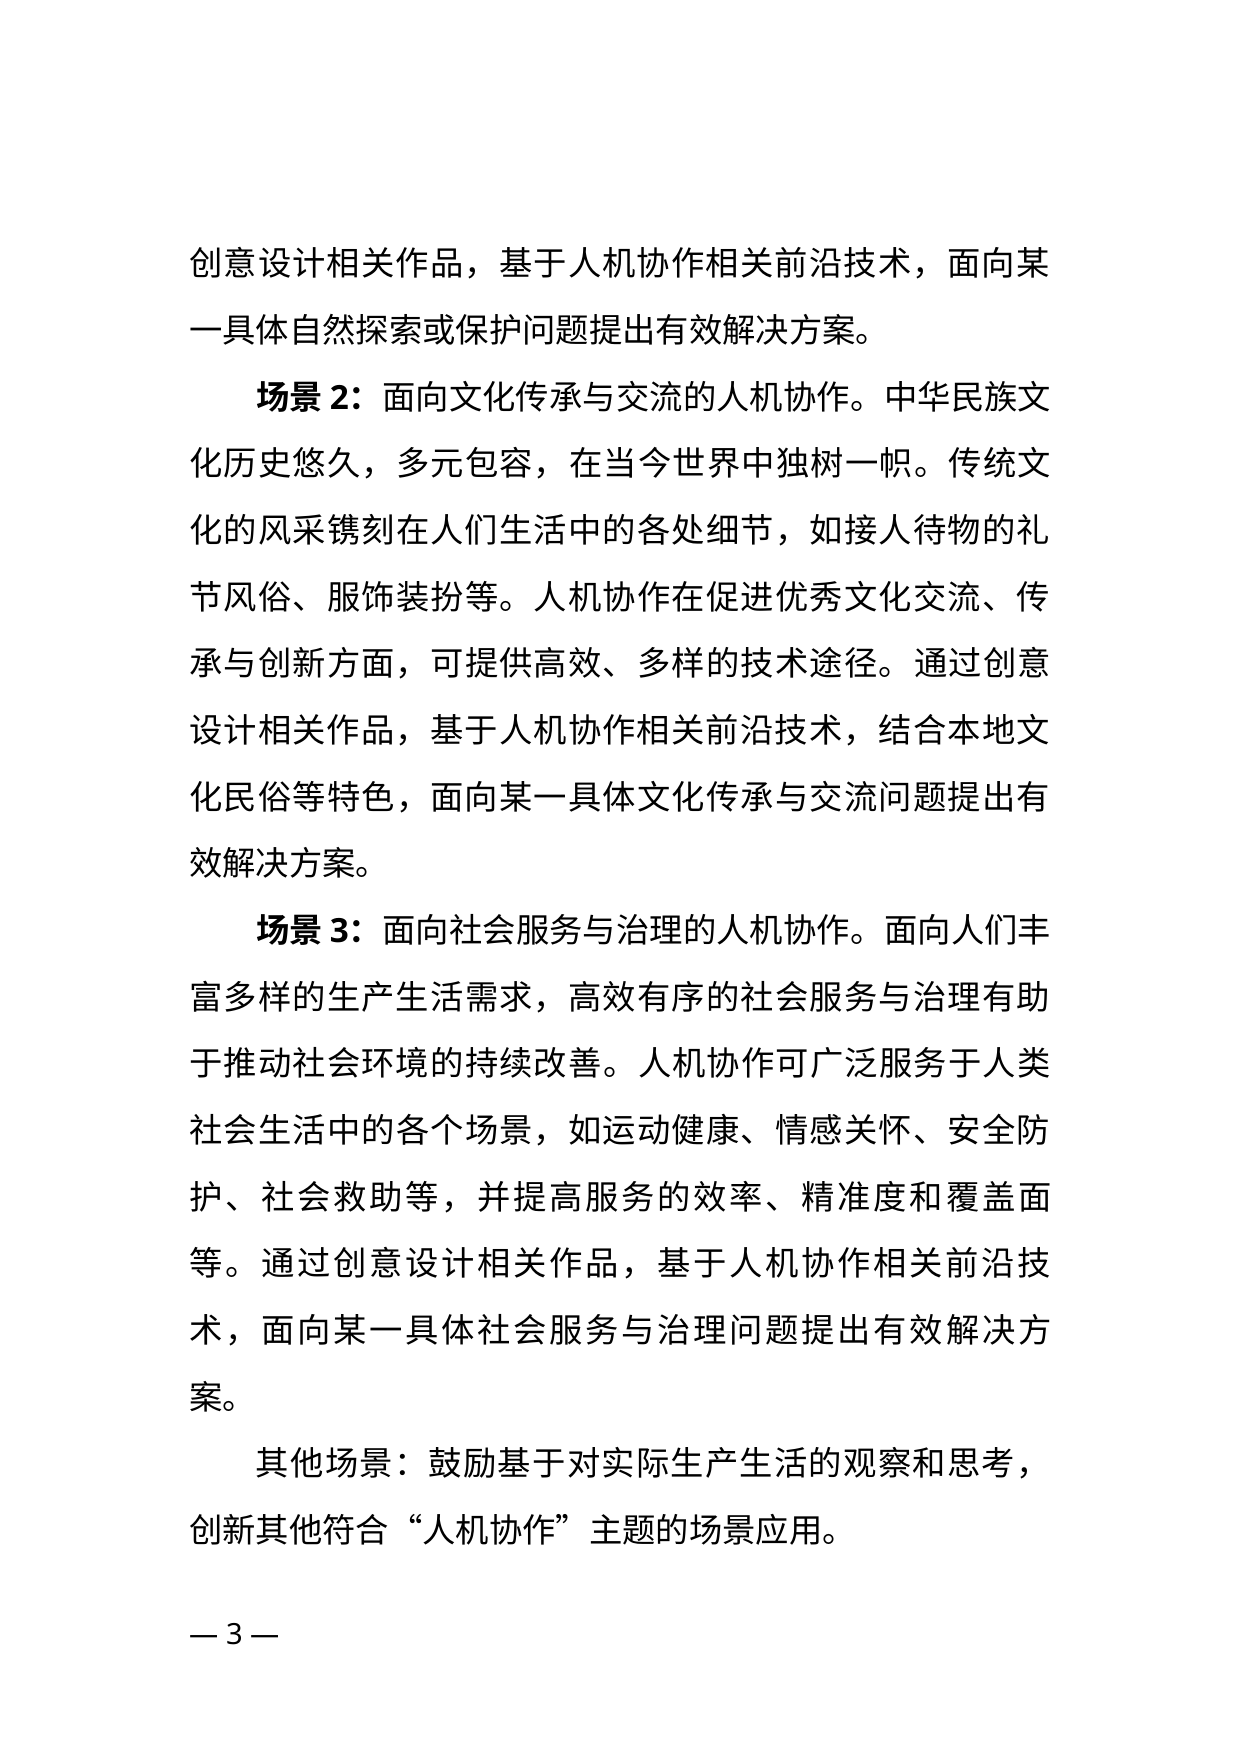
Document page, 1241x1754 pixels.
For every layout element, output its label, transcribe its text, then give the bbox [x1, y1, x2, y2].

text 场景3：面向社会服务与治理的人机协作。面向人们丰富多样的生产生活需求，高效有序的社会服务与治理有助于推动社会环境的持续改善。人机协作可广泛服务于人类社会生活中的各个场景，如运动健康、情感关怀、安全防护、社会救助等，并提高服务的效率、精准度和覆盖面等。通过创意设计相关作品，基于人机协作相关前沿技术，面向某一具体社会服务与治理问题提出有效解决方案。 [189, 895, 1051, 1428]
text 其他场景：鼓励基于对实际生产生活的观察和思考，创新其他符合“人机协作”主题的场景应用。 [189, 1428, 1051, 1561]
text 场景2：面向文化传承与交流的人机协作。中华民族文化历史悠久，多元包容，在当今世界中独树一帜。传统文化的风采镌刻在人们生活中的各处细节，如接人待物的礼节风俗、服饰装扮等。人机协作在促进优秀文化交流、传承与创新方面，可提供高效、多样的技术途径。通过创意设计相关作品，基于人机协作相关前沿技术，结合本地文化民俗等特色，面向某一具体文化传承与交流问题提出有效解决方案。 [189, 361, 1051, 895]
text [189, 228, 1051, 361]
